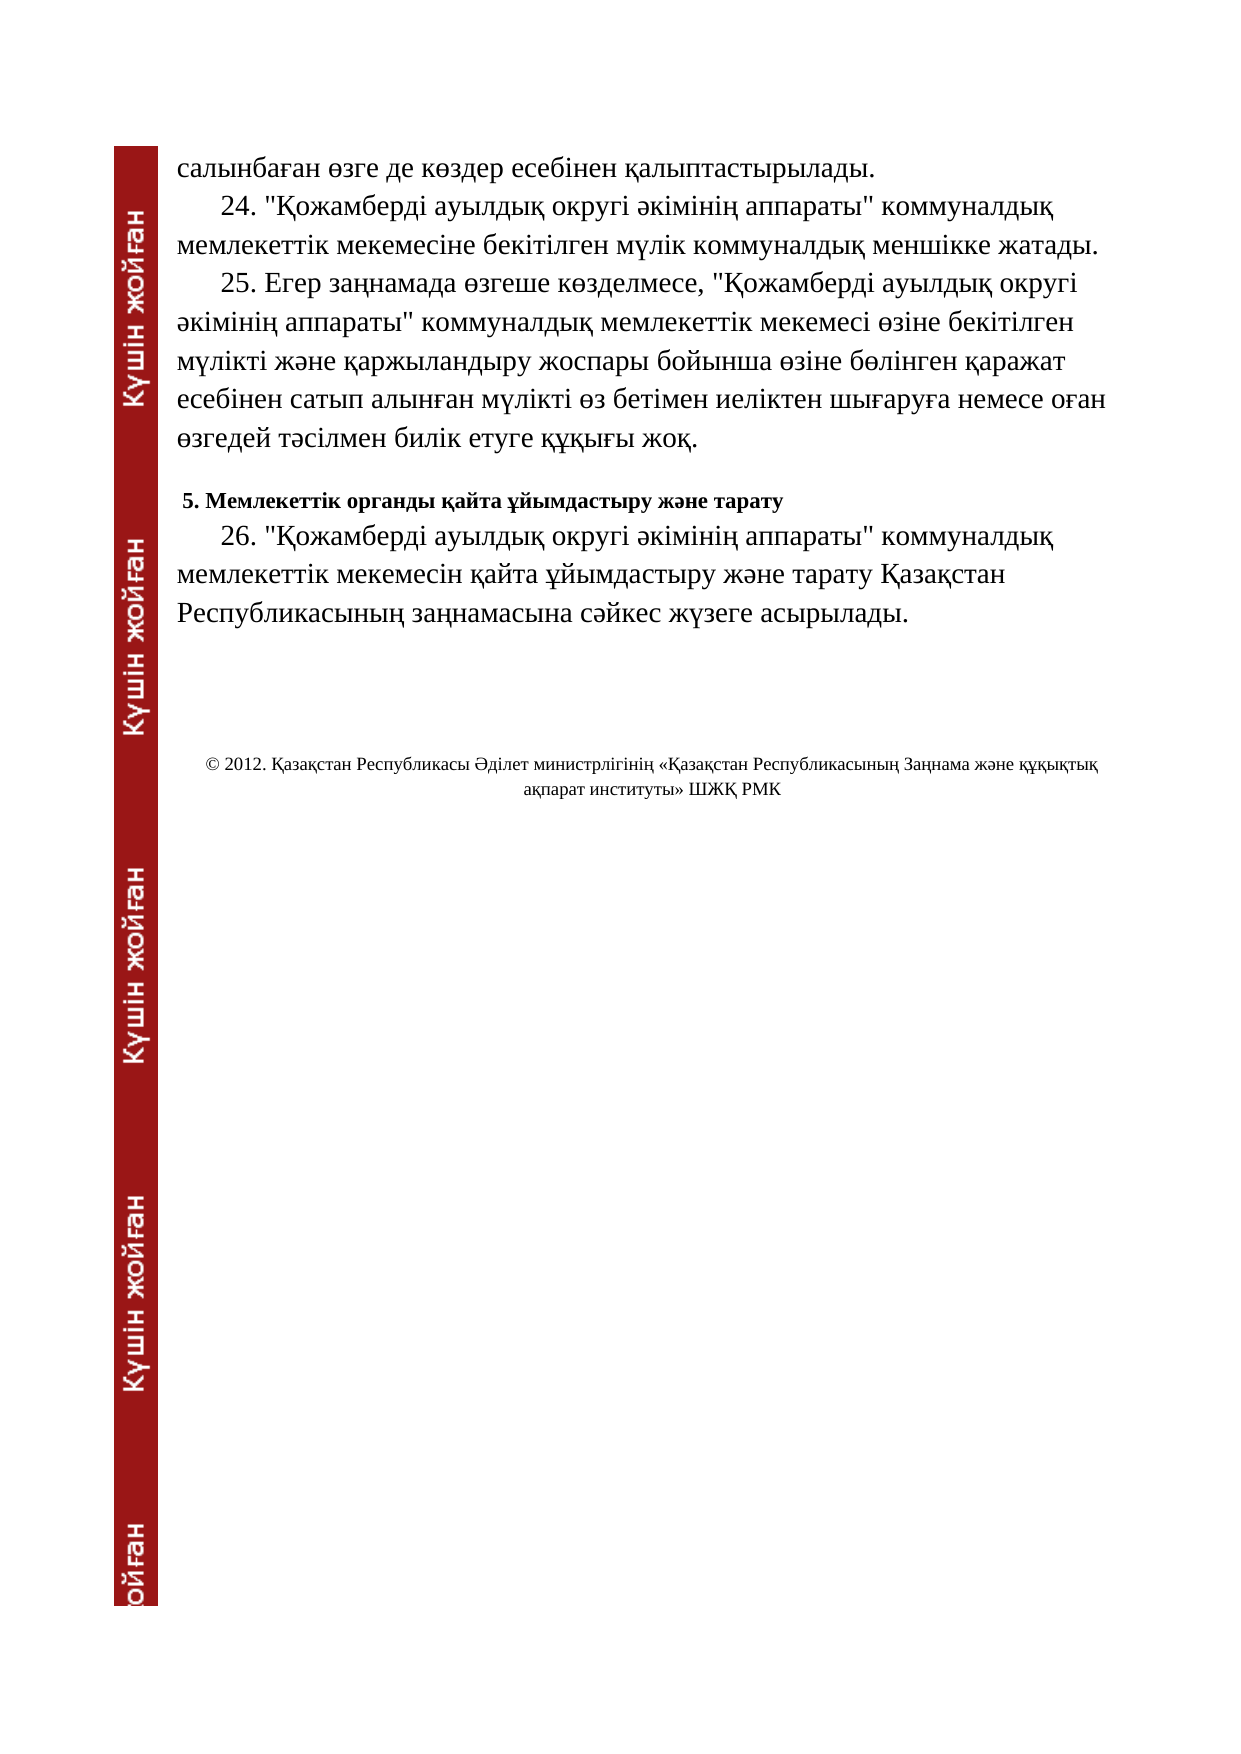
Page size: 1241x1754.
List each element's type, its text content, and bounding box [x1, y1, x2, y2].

text 5. Мемлекеттік органды қайта ұйымдастыру және тарату [112, 487, 1128, 514]
picture [114, 483, 158, 487]
picture [114, 514, 158, 518]
picture [114, 146, 158, 150]
text 26. "Қожамберді ауылдық округі әкімінің аппараты" коммуналдық мемлекеттік мекемесін қайта ұйымдастыру және тарату Қазақстан Республикасының заңнамасына сәйкес жүзеге асырылады. [112, 518, 1128, 658]
text © 2012. Қазақстан Республикасы Әділет министрлігінің «Қазақстан Республикасының Заңнама және құқықтық ақпарат институты» ШЖҚ РМК [112, 753, 1128, 799]
picture [114, 658, 158, 753]
picture [114, 799, 158, 1606]
